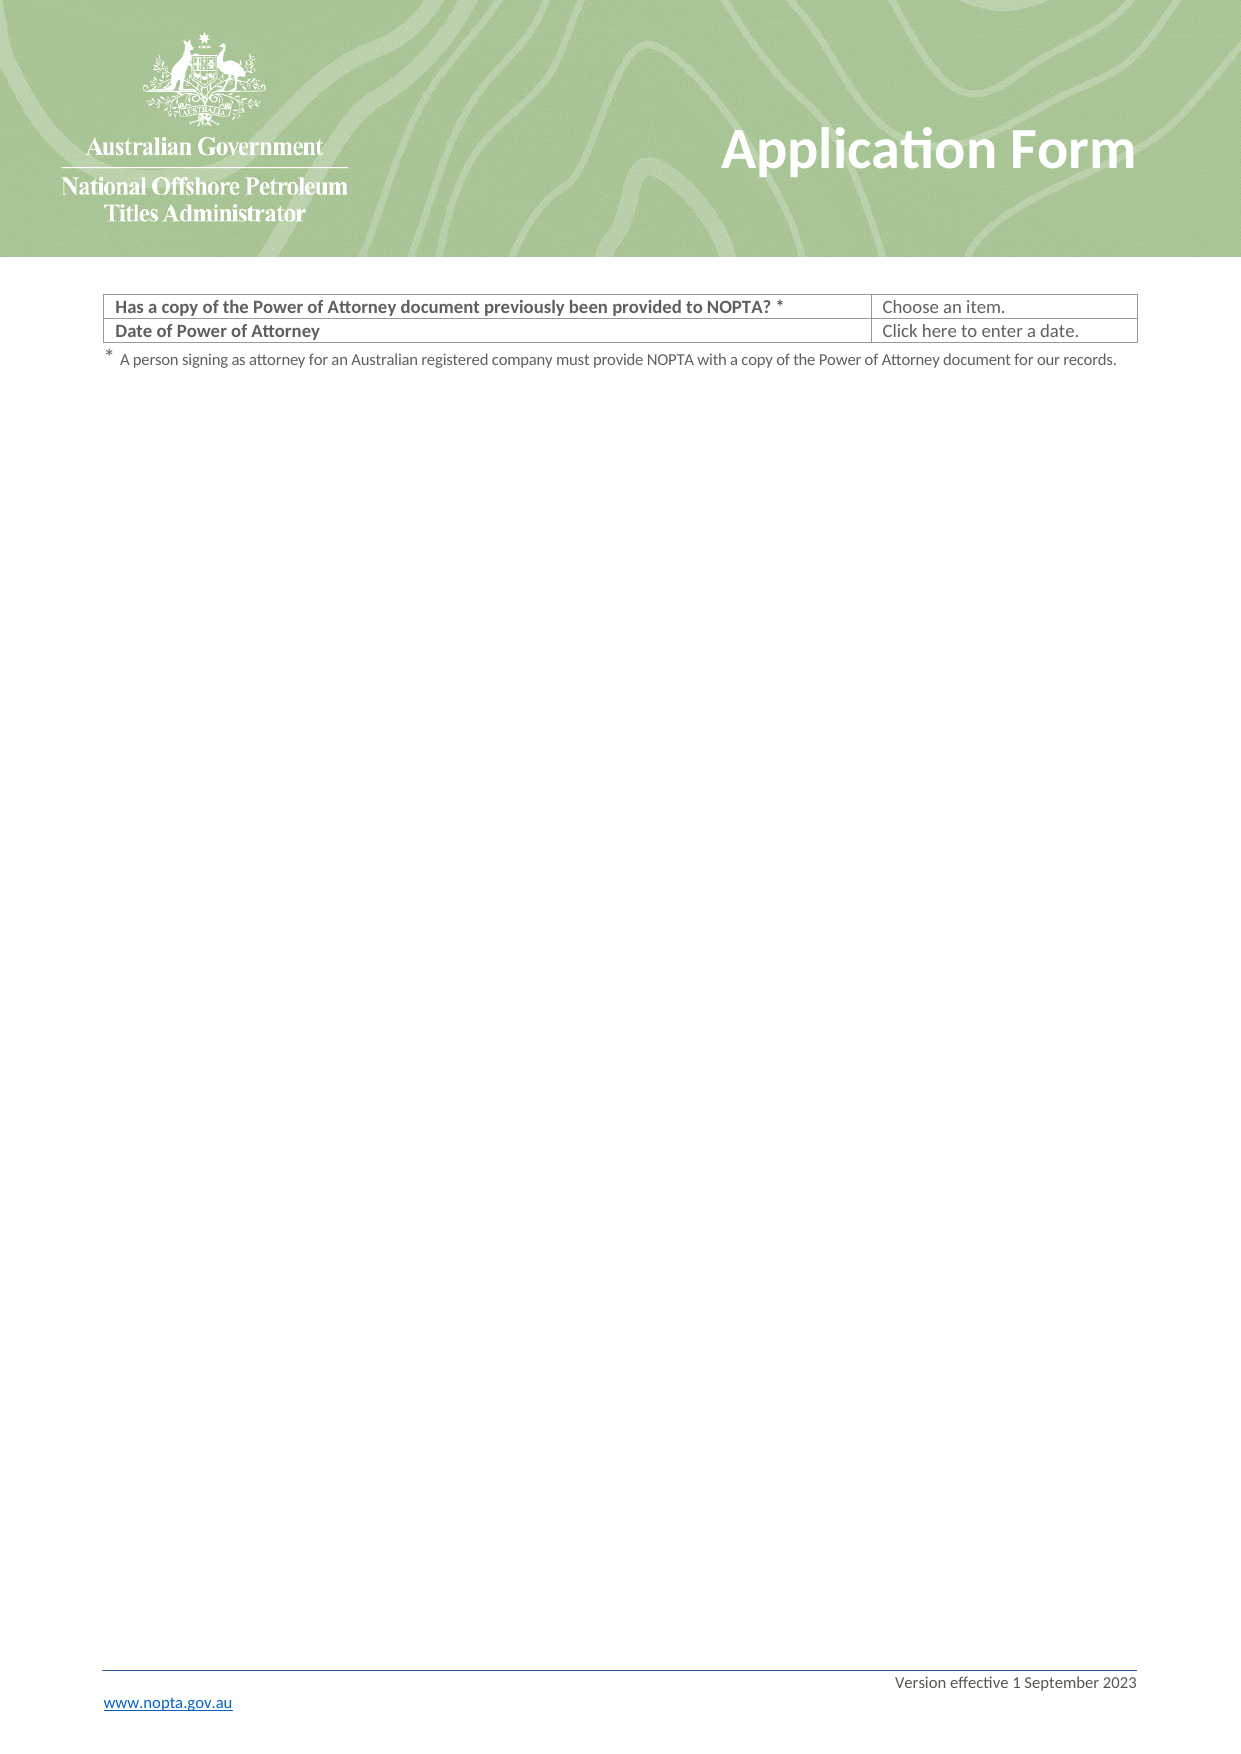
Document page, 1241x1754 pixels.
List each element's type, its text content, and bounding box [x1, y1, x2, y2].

table_cell Date of Power of Attorney [104, 319, 871, 342]
text * A person signing as attorney for an Australian registered company must provide NOPTA with a copy of the Power of Attorney document for our records. [103, 343, 1137, 371]
table_header Has a copy of the Power of Attorney document previously been provided to NOPTA? * [104, 295, 871, 318]
table_header [872, 295, 1137, 318]
